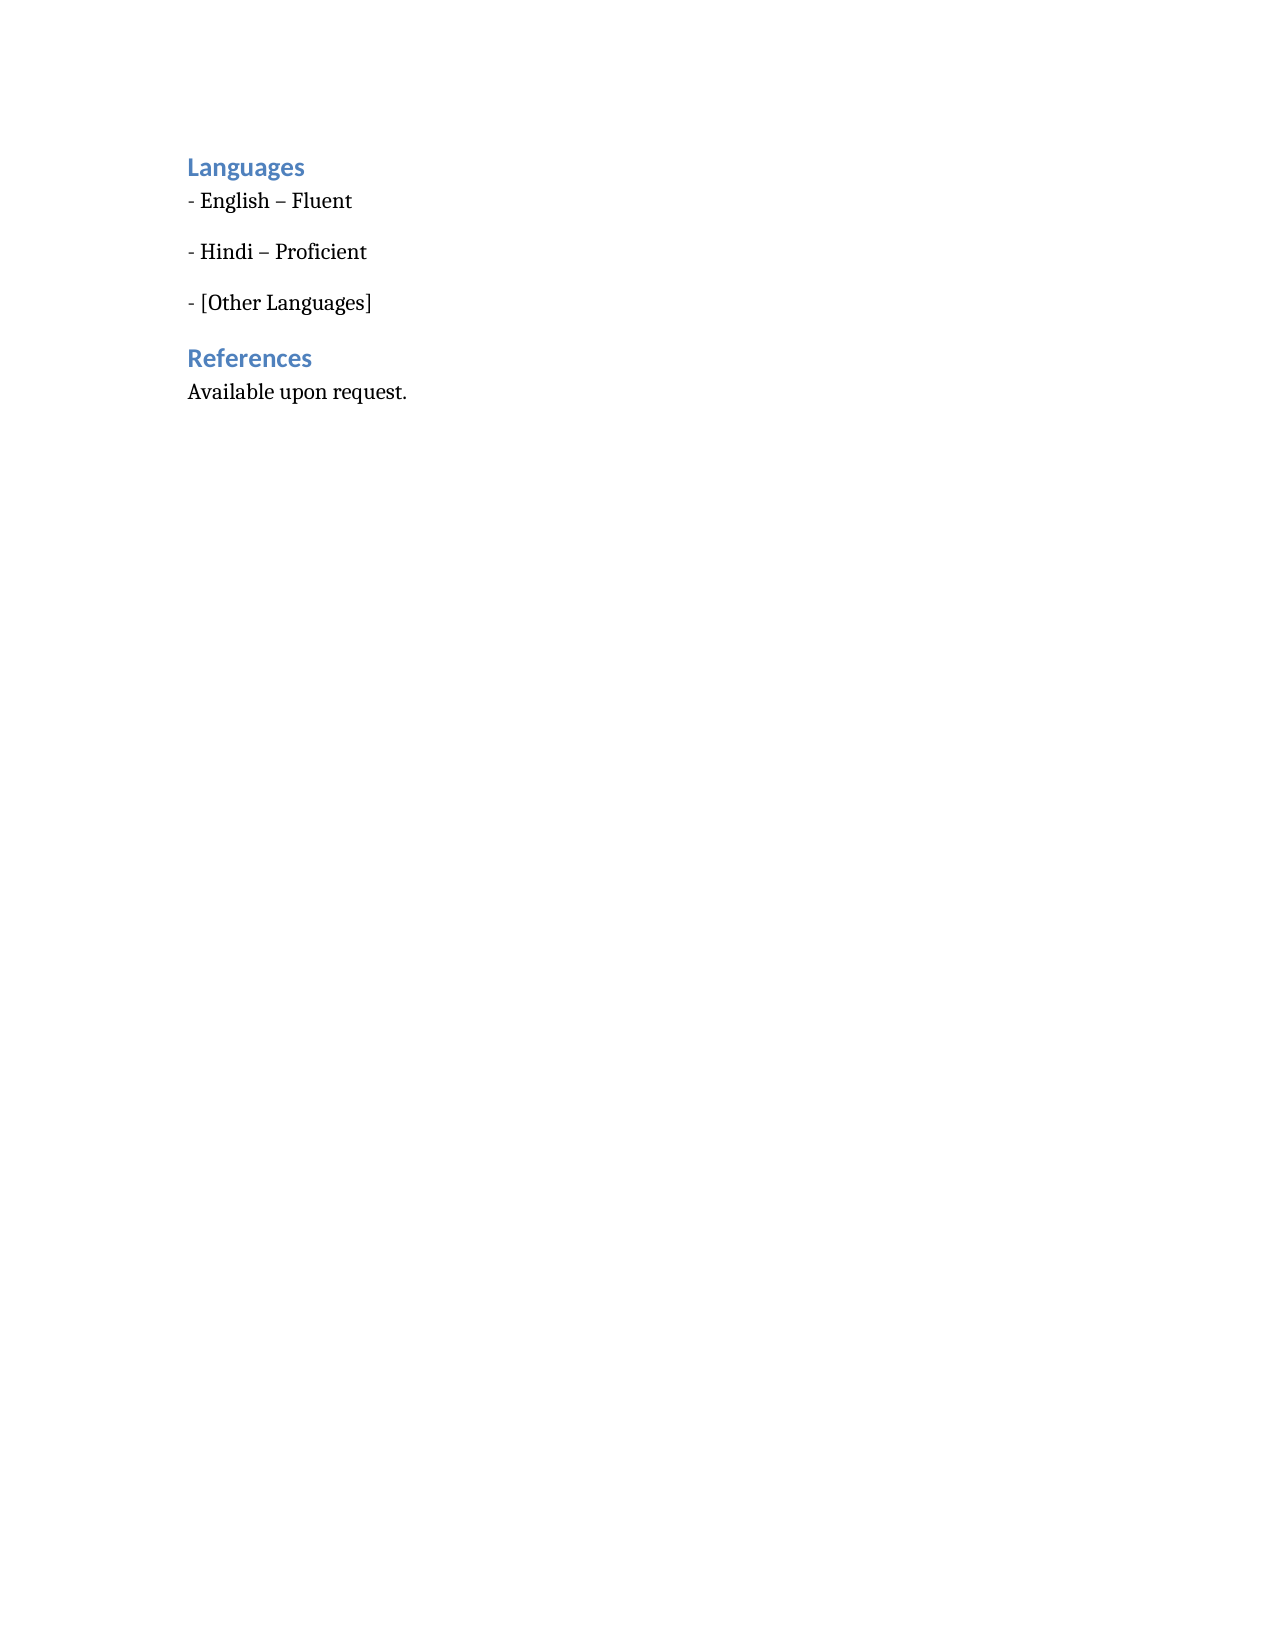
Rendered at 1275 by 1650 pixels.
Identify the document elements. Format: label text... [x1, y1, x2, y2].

subtitle Languages [187, 150, 1087, 183]
subtitle References [187, 341, 1087, 374]
text - Hindi – Proficient [187, 239, 1087, 265]
text Available upon request. [187, 379, 1087, 405]
text - [Other Languages] [187, 290, 1087, 316]
text - English – Fluent [187, 188, 1087, 214]
